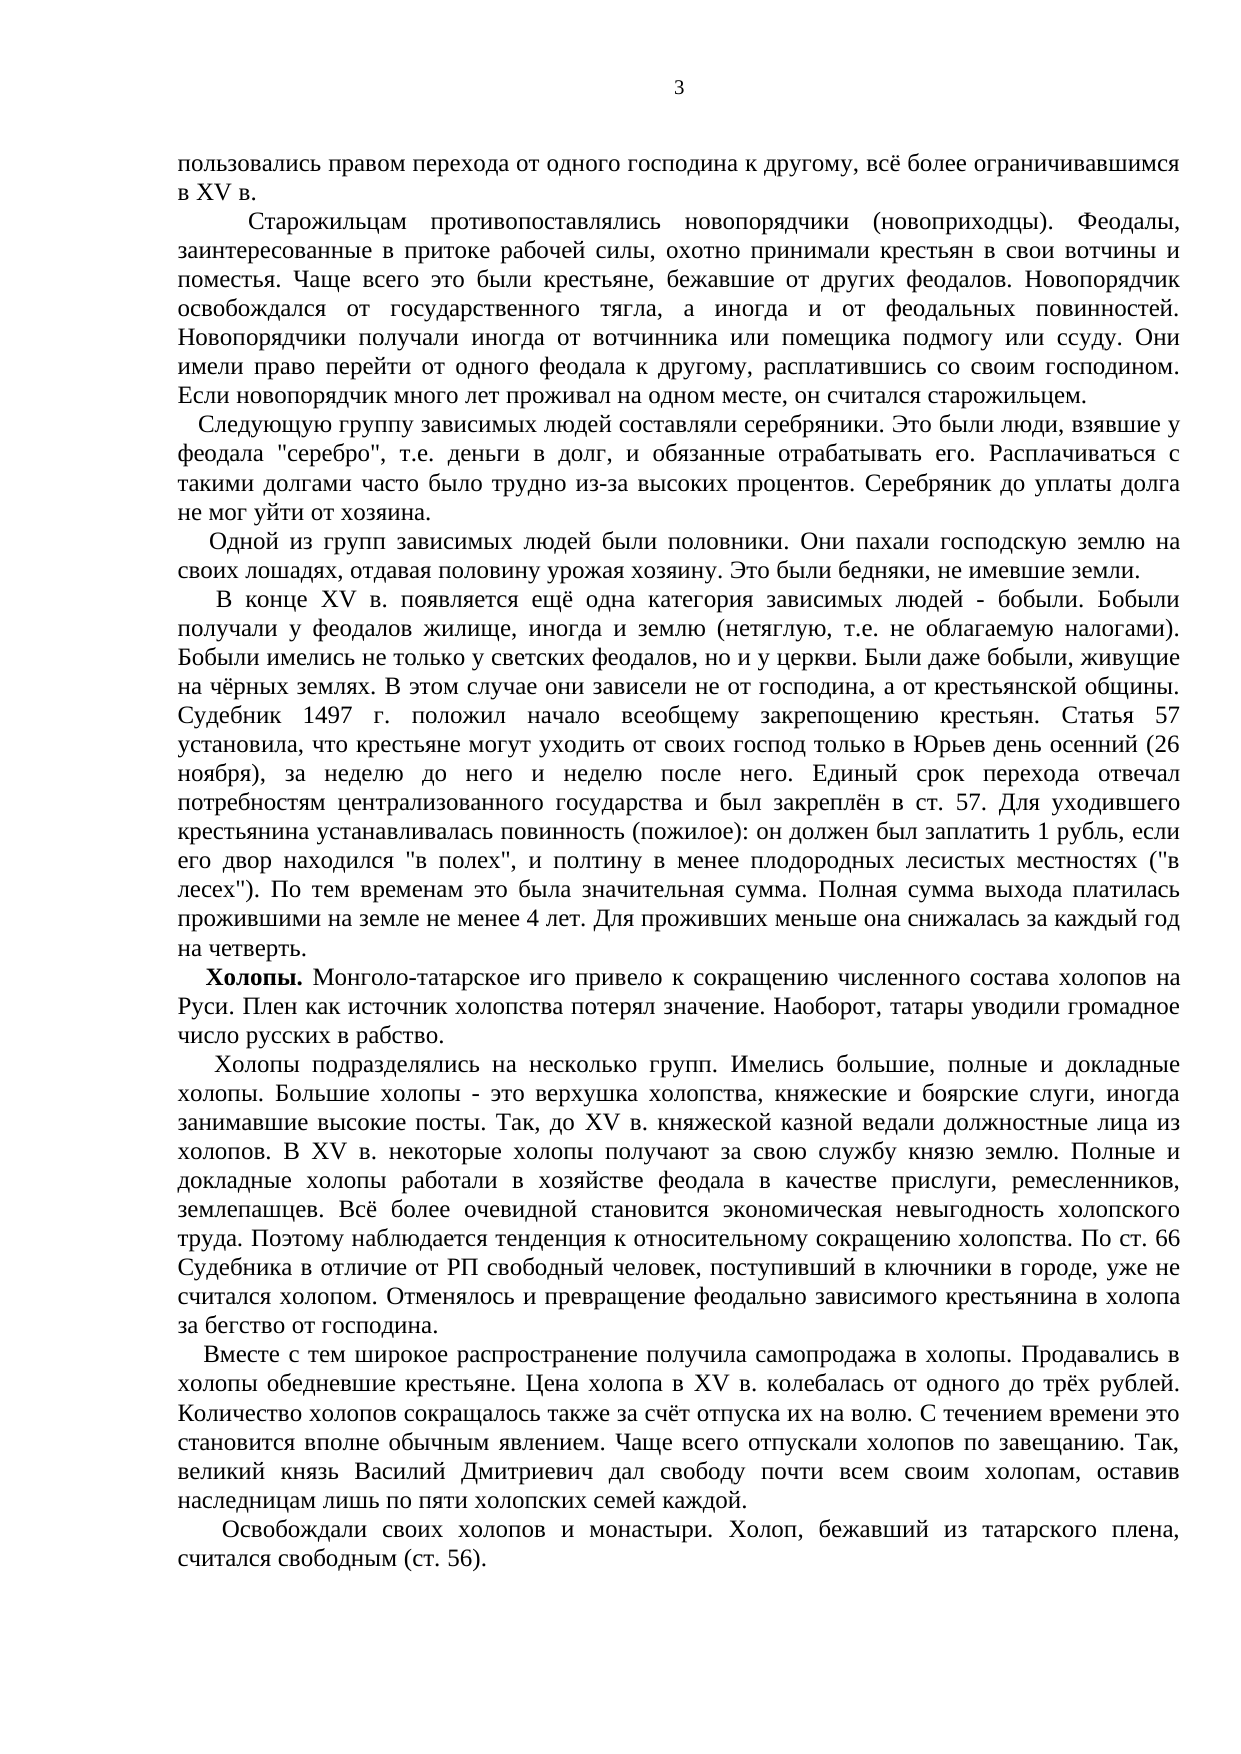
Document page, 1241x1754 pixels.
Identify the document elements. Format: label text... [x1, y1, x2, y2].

text Холопы. Монголо-татарское иго привело к сокращению численного состава холопов на Руси. Плен как источник холопства потерял значение. Наоборот, татары уводили громадное число русских в рабство. [177, 961, 1181, 1049]
text Вместе с тем широкое распространение получила самопродажа в холопы. Продавались в холопы обедневшие крестьяне. Цена холопа в XV в. колебалась от одного до трёх рублей. Количество холопов сокращалось также за счёт отпуска их на волю. С течением времени это становится вполне обычным явлением. Чаще всего отпускали холопов по завещанию. Так, великий князь Василий Дмитриевич дал свободу почти всем своим холопам, оставив наследницам лишь по пяти холопских семей каждой. [177, 1339, 1181, 1514]
text В конце XV в. появляется ещё одна категория зависимых людей - бобыли. Бобыли получали у феодалов жилище, иногда и землю (нетяглую, т.е. не облагаемую налогами). Бобыли имелись не только у светских феодалов, но и у церкви. Были даже бобыли, живущие на чёрных землях. В этом случае они зависели не от господина, а от крестьянской общины. Судебник 1497 г. положил начало всеобщему закрепощению крестьян. Статья 57 установила, что крестьяне могут уходить от своих господ только в Юрьев день осенний (26 ноября), за неделю до него и неделю после него. Единый срок перехода отвечал потребностям централизованного государства и был закреплён в ст. 57. Для уходившего крестьянина устанавливалась повинность (пожилое): он должен был заплатить 1 рубль, если его двор находился "в полех", и полтину в менее плодородных лесистых местностях ("в лесех"). По тем временам это была значительная сумма. Полная сумма выхода платилась прожившими на земле не менее 4 лет. Для проживших меньше она снижалась за каждый год на четверть. [177, 584, 1181, 961]
text Освобождали своих холопов и монастыри. Холоп, бежавший из татарского плена, считался свободным (ст. 56). [177, 1514, 1181, 1572]
text Холопы подразделялись на несколько групп. Имелись большие, полные и докладные холопы. Большие холопы - это верхушка холопства, княжеские и боярские слуги, иногда занимавшие высокие посты. Так, до XV в. княжеской казной ведали должностные лица из холопов. В XV в. некоторые холопы получают за свою службу князю землю. Полные и докладные холопы работали в хозяйстве феодала в качестве прислуги, ремесленников, землепашцев. Всё более очевидной становится экономическая невыгодность холопского труда. Поэтому наблюдается тенденция к относительному сокращению холопства. По ст. 66 Судебника в отличие от РП свободный человек, поступивший в ключники в городе, уже не считался холопом. Отменялось и превращение феодально зависимого крестьянина в холопа за бегство от господина. [177, 1049, 1181, 1339]
text Одной из групп зависимых людей были половники. Они пахали господскую землю на своих лошадях, отдавая половину урожая хозяину. Это были бедняки, не имевшие земли. [177, 526, 1181, 584]
text Следующую группу зависимых людей составляли серебряники. Это были люди, взявшие у феодала "серебро", т.е. деньги в долг, и обязанные отрабатывать его. Расплачиваться с такими долгами часто было трудно из-за высоких процентов. Серебряник до уплаты долга не мог уйти от хозяина. [177, 409, 1181, 526]
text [177, 148, 1181, 206]
text Старожильцам противопоставлялись новопорядчики (новоприходцы). Феодалы, заинтересованные в притоке рабочей силы, охотно принимали крестьян в свои вотчины и поместья. Чаще всего это были крестьяне, бежавшие от других феодалов. Новопорядчик освобождался от государственного тягла, а иногда и от феодальных повинностей. Новопорядчики получали иногда от вотчинника или помещика подмогу или ссуду. Они имели право перейти от одного феодала к другому, расплатившись со своим господином. Если новопорядчик много лет проживал на одном месте, он считался старожильцем. [177, 206, 1181, 409]
